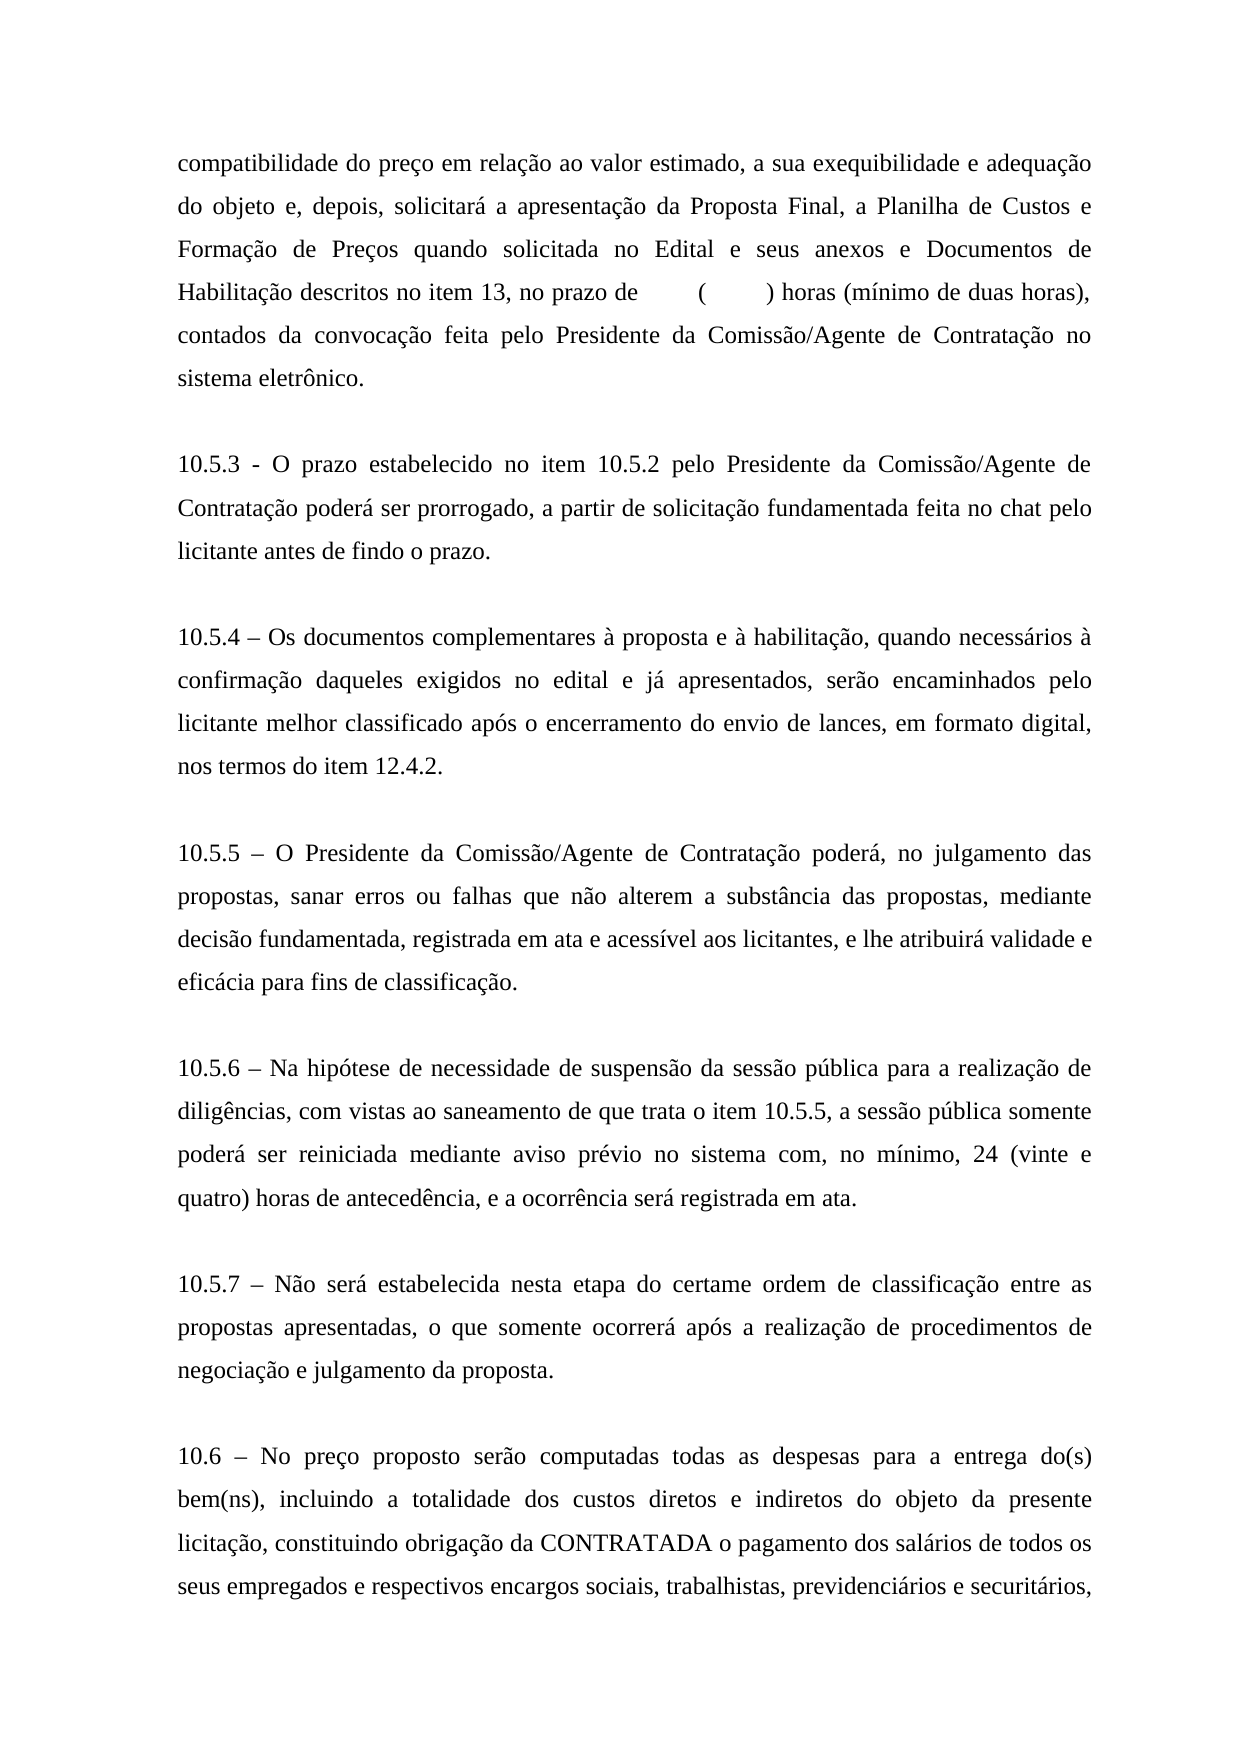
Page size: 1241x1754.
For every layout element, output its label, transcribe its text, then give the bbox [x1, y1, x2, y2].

text 10.5.7 – Não será estabelecida nesta etapa do certame ordem de classificação entre as propostas apresentadas, o que somente ocorrerá após a realização de procedimentos de negociação e julgamento da proposta. [177, 1269, 1093, 1384]
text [177, 1441, 1093, 1599]
text 10.5.3 - O prazo estabelecido no item 10.5.2 pelo Presidente da Comissão/Agente de Contratação poderá ser prorrogado, a partir de solicitação fundamentada feita no chat pelo licitante antes de findo o prazo. [177, 449, 1093, 564]
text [177, 148, 1093, 392]
text 10.5.5 – O Presidente da Comissão/Agente de Contratação poderá, no julgamento das propostas, sanar erros ou falhas que não alterem a substância das propostas, mediante decisão fundamentada, registrada em ata e acessível aos licitantes, e lhe atribuirá validade e eficácia para fins de classificação. [177, 838, 1093, 996]
text 10.5.4 – Os documentos complementares à proposta e à habilitação, quando necessários à confirmação daqueles exigidos no edital e já apresentados, serão encaminhados pelo licitante melhor classificado após o encerramento do envio de lances, em formato digital, nos termos do item 12.4.2. [177, 622, 1093, 780]
text 10.5.6 – Na hipótese de necessidade de suspensão da sessão pública para a realização de diligências, com vistas ao saneamento de que trata o item 10.5.5, a sessão pública somente poderá ser reiniciada mediante aviso prévio no sistema com, no mínimo, 24 (vinte e quatro) horas de antecedência, e a ocorrência será registrada em ata. [177, 1053, 1093, 1211]
